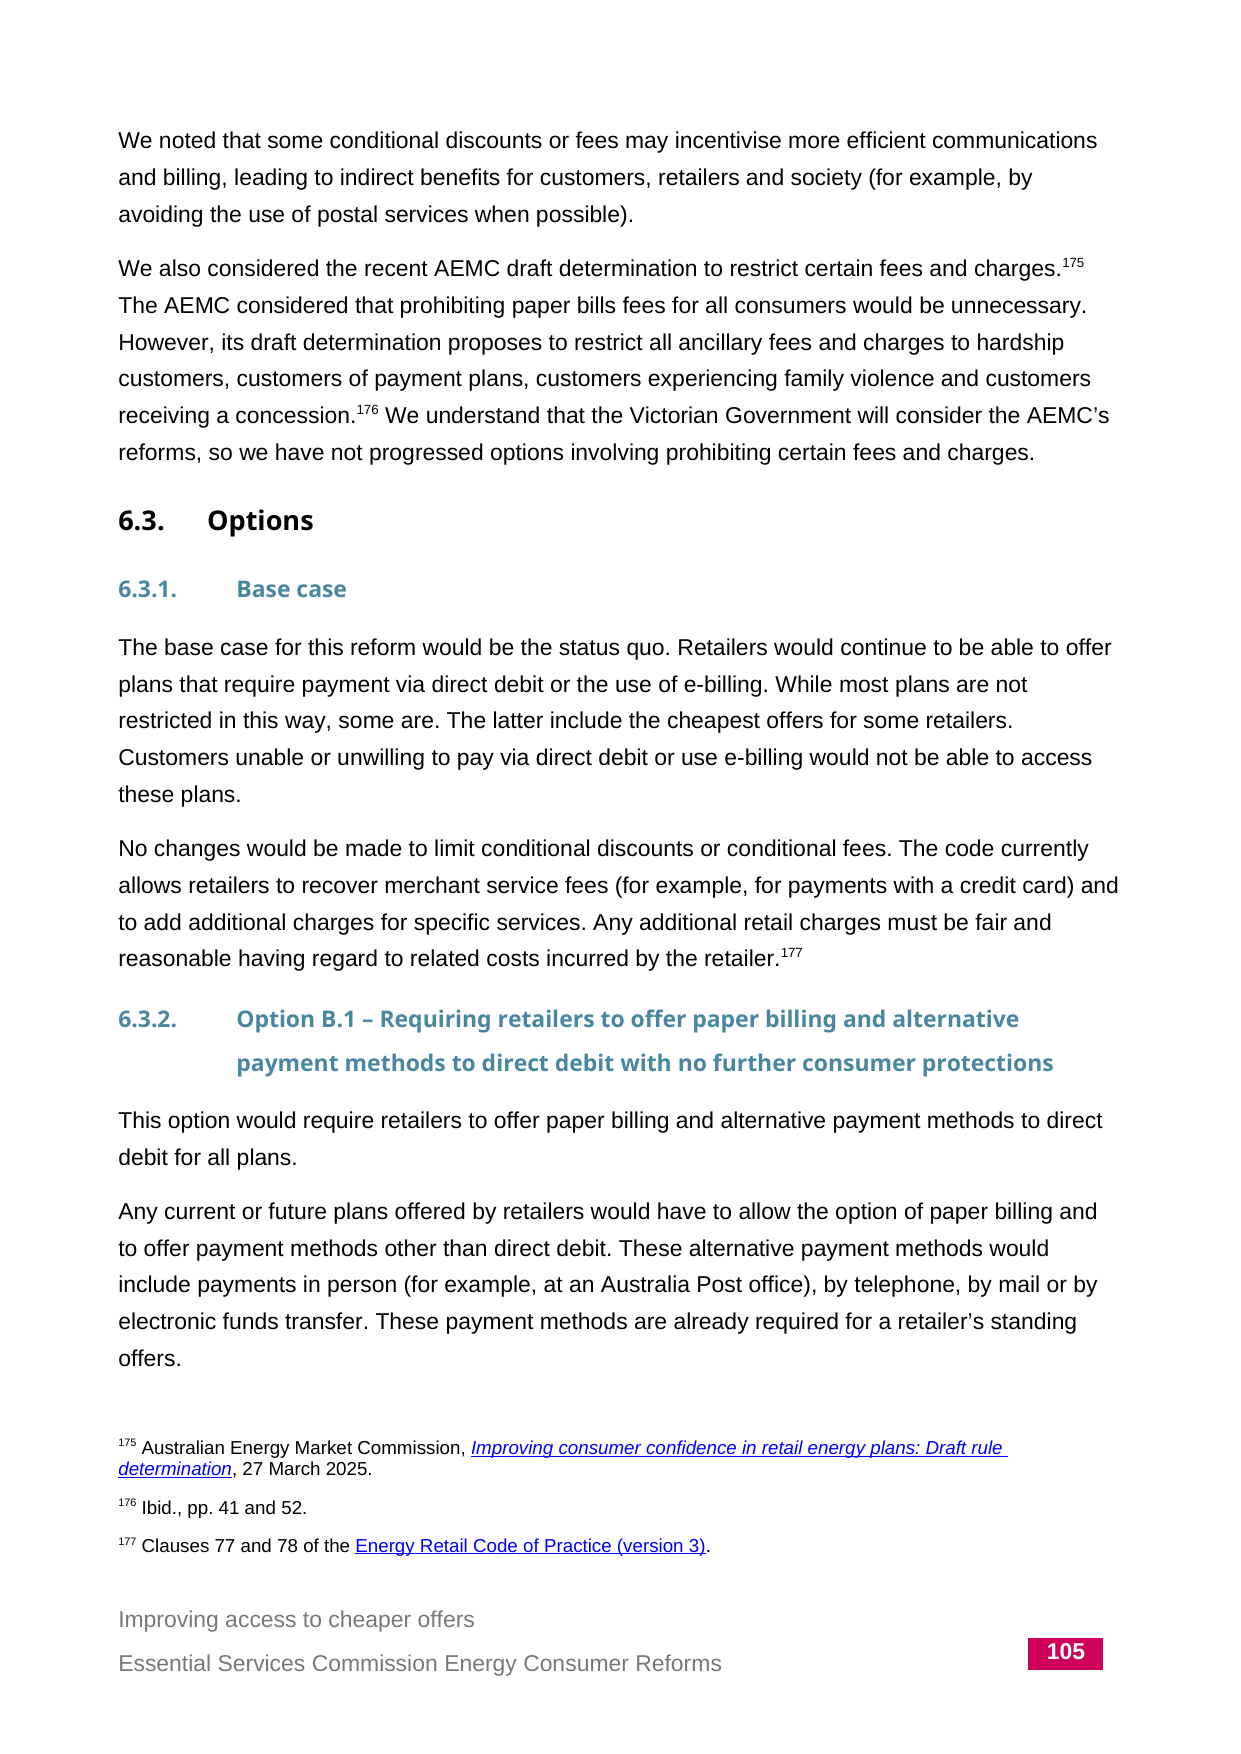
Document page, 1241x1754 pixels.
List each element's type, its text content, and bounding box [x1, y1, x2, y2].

text Any current or future plans offered by retailers would have to allow the option of paper billing and to offer payment methods other than direct debit. These alternative payment methods would include payments in person (for example, at an Australia Post office), by telephone, by mail or by electronic funds transfer. These payment methods are already required for a retailer’s standing offers. [118, 1198, 1122, 1372]
text We noted that some conditional discounts or fees may incentivise more efficient communications and billing, leading to indirect benefits for customers, retailers and society (for example, by avoiding the use of postal services when possible). [118, 127, 1122, 227]
text We also considered the recent AEMC draft determination to restrict certain fees and charges. The AEMC considered that prohibiting paper bills fees for all consumers would be unnecessary. However, its draft determination proposes to restrict all ancillary fees and charges to hardship customers, customers of payment plans, customers experiencing family violence and customers receiving a concession. We understand that the Victorian Government will consider the AEMC’s reforms, so we have not progressed options involving prohibiting certain fees and charges. [118, 255, 1122, 465]
subtitle Options [118, 501, 1122, 538]
subtitle Base case [118, 573, 1122, 604]
text No changes would be made to limit conditional discounts or conditional fees. The code currently allows retailers to recover merchant service fees (for example, for payments with a credit card) and to add additional charges for specific services. Any additional retail charges must be fair and reasonable having regard to related costs incurred by the retailer. [118, 835, 1122, 972]
text This option would require retailers to offer paper billing and alternative payment methods to direct debit for all plans. [118, 1107, 1122, 1171]
text The base case for this reform would be the status quo. Retailers would continue to be able to offer plans that require payment via direct debit or the use of e-billing. While most plans are not restricted in this way, some are. The latter include the cheapest offers for some retailers. Customers unable or unwilling to pay via direct debit or use e-billing would not be able to access these plans. [118, 634, 1122, 808]
subtitle Option B.1 – Requiring retailers to offer paper billing and alternative payment methods to direct debit with no further consumer protections [118, 1003, 1122, 1078]
